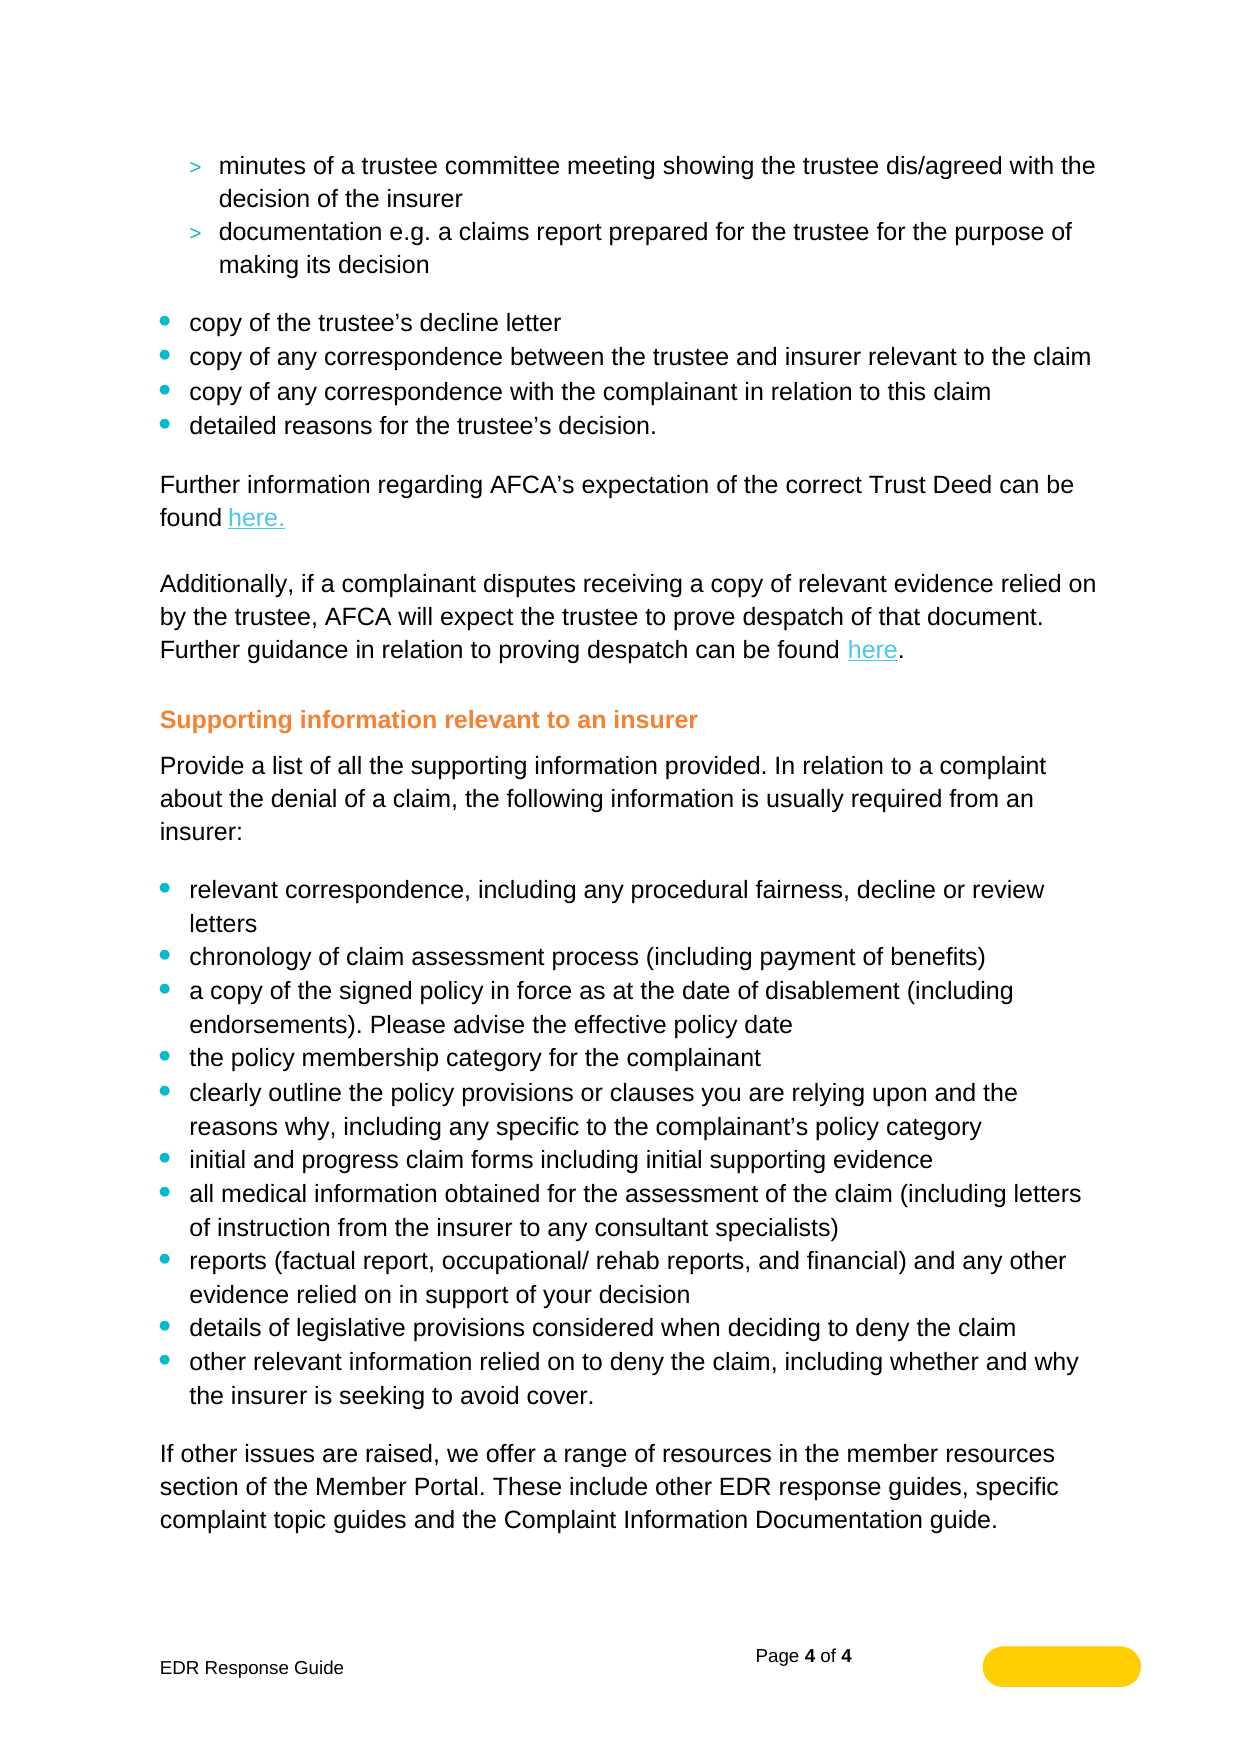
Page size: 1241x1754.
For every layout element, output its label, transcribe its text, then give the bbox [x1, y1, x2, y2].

picture [982, 1646, 1226, 1723]
list all medical information obtained for the assessment of the claim (including letters of instruction from the insurer to any consultant specialists) [159, 1179, 1110, 1242]
text If other issues are raised, we offer a range of resources in the member resources section of the Member Portal. These include other EDR response guides, specific complaint topic guides and the Complaint Information Documentation guide. [159, 1439, 1110, 1534]
list reports (factual report, occupational/ rehab reports, and financial) and any other evidence relied on in support of your decision [159, 1246, 1110, 1309]
list chronology of claim assessment process (including payment of benefits) [159, 942, 1110, 972]
list a copy of the signed policy in force as at the date of disablement (including endorsements). Please advise the effective policy date [159, 976, 1110, 1039]
list details of legislative provisions considered when deciding to deny the claim [159, 1313, 1110, 1343]
list Further information regarding AFCA’s expectation of the correct Trust Deed can be found here. [159, 470, 1110, 559]
text Additionally, if a complainant disputes receiving a copy of relevant evidence relied on by the trustee, AFCA will expect the trustee to prove despatch of that document. Further guidance in relation to proving despatch can be found here. [159, 569, 1110, 664]
list minutes of a trustee committee meeting showing the trustee dis/agreed with the decision of the insurer [189, 151, 1110, 213]
list relevant correspondence, including any procedural fairness, decline or review letters [159, 875, 1110, 938]
list clearly outline the policy provisions or clauses you are relying upon and the reasons why, including any specific to the complainant’s policy category [159, 1078, 1110, 1140]
list other relevant information relied on to deny the claim, including whether and why the insurer is seeking to avoid cover. [159, 1347, 1110, 1410]
list initial and progress claim forms including initial supporting evidence [159, 1145, 1110, 1174]
list copy of the trustee’s decline letter [159, 308, 1110, 338]
list the policy membership category for the complainant [159, 1043, 1110, 1073]
list documentation e.g. a claims report prepared for the trustee for the purpose of making its decision [189, 217, 1110, 279]
list copy of any correspondence between the trustee and insurer relevant to the claim [159, 342, 1110, 372]
text Provide a list of all the supporting information provided. In relation to a complaint about the denial of a claim, the following information is usually required from an insurer: [159, 751, 1110, 846]
list detailed reasons for the trustee’s decision. [159, 411, 1110, 441]
subtitle Supporting information relevant to an insurer [159, 706, 1110, 734]
list copy of any correspondence with the complainant in relation to this claim [159, 377, 1110, 406]
